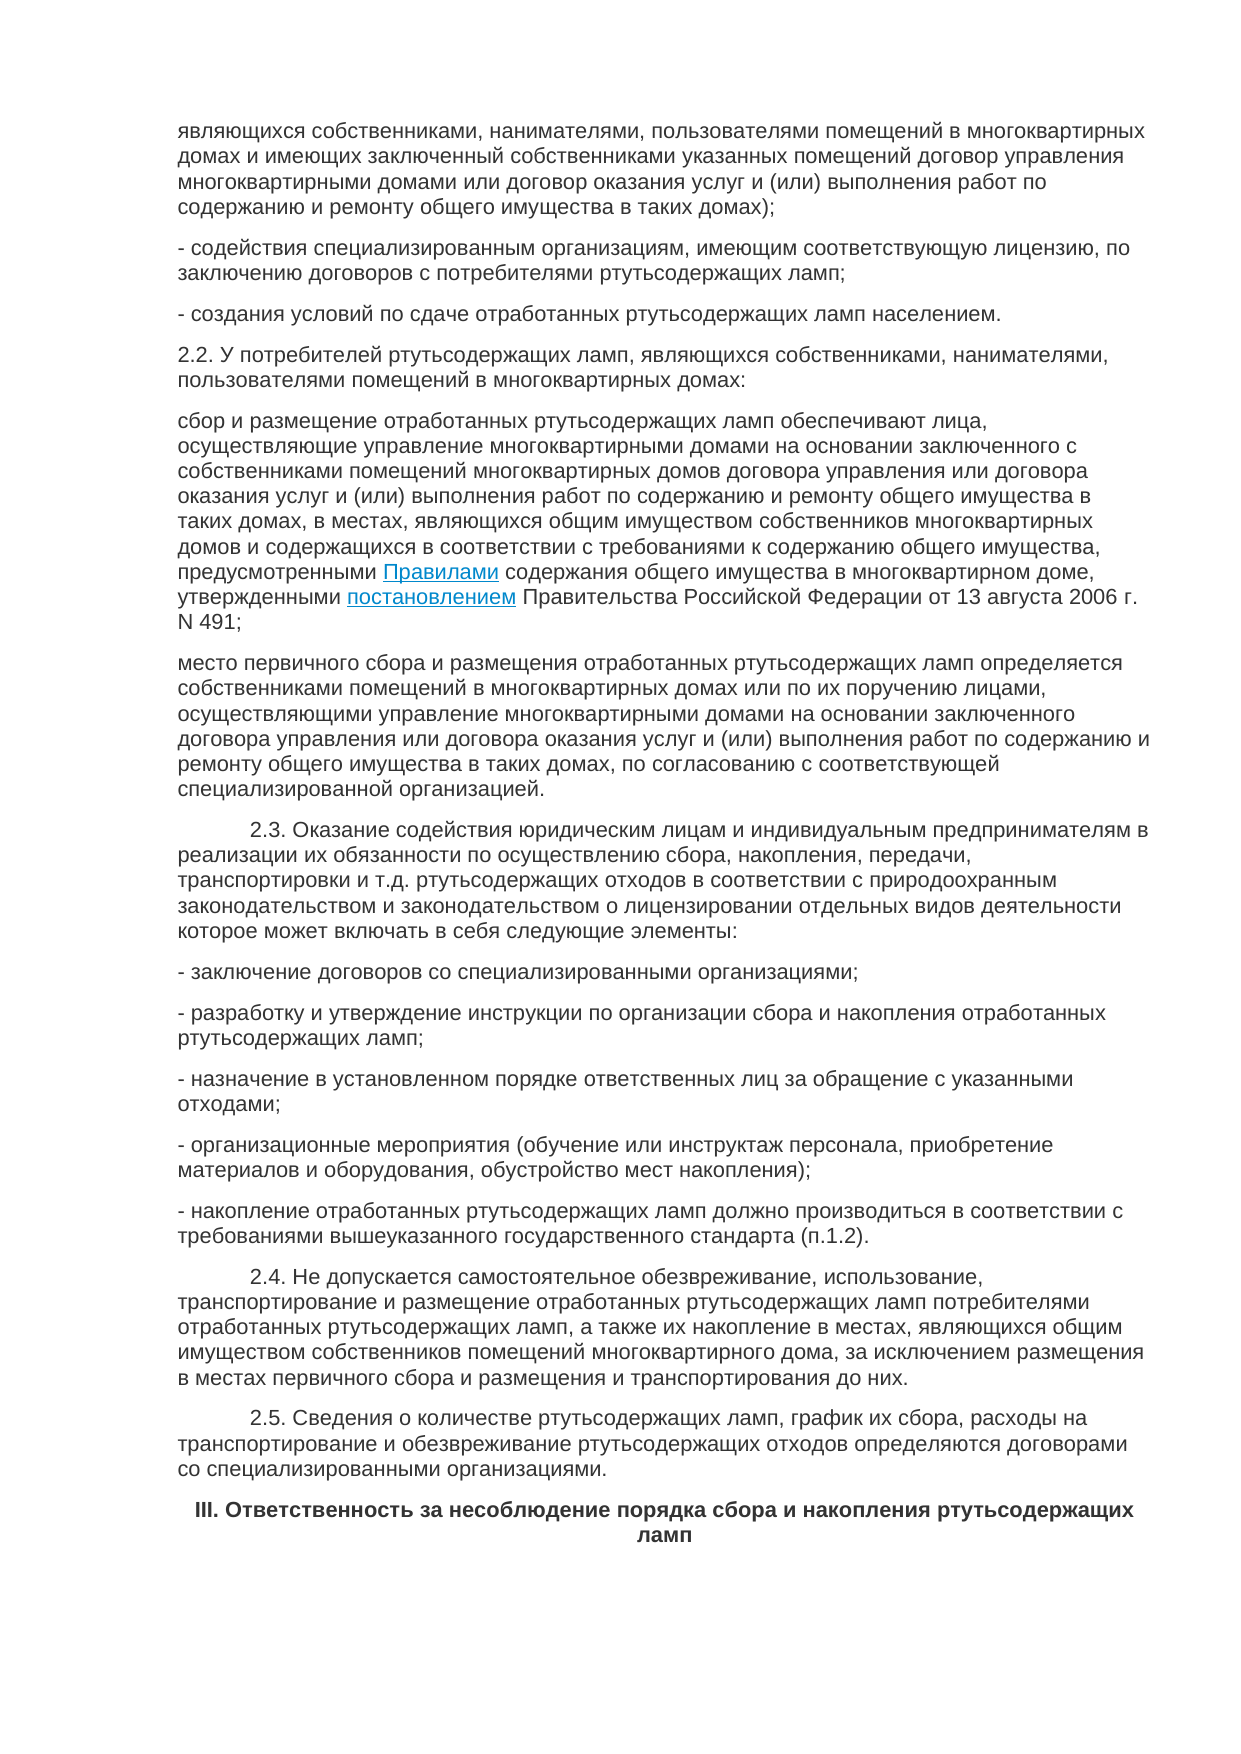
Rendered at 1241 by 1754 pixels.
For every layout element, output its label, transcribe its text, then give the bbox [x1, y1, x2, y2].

text 2.4. Не допускается самостоятельное обезвреживание, использование, транспортирование и размещение отработанных ртутьсодержащих ламп потребителями отработанных ртутьсодержащих ламп, а также их накопление в местах, являющихся общим имуществом собственников помещений многоквартирного дома, за исключением размещения в местах первичного сбора и размещения и транспортирования до них. [177, 1263, 1152, 1389]
text место первичного сбора и размещения отработанных ртутьсодержащих ламп определяется собственниками помещений в многоквартирных домах или по их поручению лицами, осуществляющими управление многоквартирными домами на основании заключенного договора управления или договора оказания услуг и (или) выполнения работ по содержанию и ремонту общего имущества в таких домах, по согласованию с соответствующей специализированной организацией. [177, 650, 1152, 801]
text 2.2. У потребителей ртутьсодержащих ламп, являющихся собственниками, нанимателями, пользователями помещений в многоквартирных домах: [177, 341, 1152, 392]
text - создания условий по сдаче отработанных ртутьсодержащих ламп населением. [177, 301, 1152, 326]
text III. Ответственность за несоблюдение порядка сбора и накопления ртутьсодержащих ламп [177, 1496, 1152, 1547]
text 2.3. Оказание содействия юридическим лицам и индивидуальным предпринимателям в реализации их обязанности по осуществлению сбора, накопления, передачи, транспортировки и т.д. ртутьсодержащих отходов в соответствии с природоохранным законодательством и законодательством о лицензировании отдельных видов деятельности которое может включать в себя следующие элементы: [177, 817, 1152, 943]
text 2.5. Сведения о количестве ртутьсодержащих ламп, график их сбора, расходы на транспортирование и обезвреживание ртутьсодержащих отходов определяются договорами со специализированными организациями. [177, 1405, 1152, 1481]
text - разработку и утверждение инструкции по организации сбора и накопления отработанных ртутьсодержащих ламп; [177, 999, 1152, 1050]
text - организационные мероприятия (обучение или инструктаж персонала, приобретение материалов и оборудования, обустройство мест накопления); [177, 1131, 1152, 1182]
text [177, 118, 1152, 219]
text - содействия специализированным организациям, имеющим соответствующую лицензию, по заключению договоров с потребителями ртутьсодержащих ламп; [177, 234, 1152, 285]
text - заключение договоров со специализированными организациями; [177, 958, 1152, 984]
text сбор и размещение отработанных ртутьсодержащих ламп обеспечивают лица, осуществляющие управление многоквартирными домами на основании заключенного с собственниками помещений многоквартирных домов договора управления или договора оказания услуг и (или) выполнения работ по содержанию и ремонту общего имущества в таких домах, в местах, являющихся общим имуществом собственников многоквартирных домов и содержащихся в соответствии с требованиями к содержанию общего имущества, предусмотренными Правилами содержания общего имущества в многоквартирном доме, утвержденными постановлением Правительства Российской Федерации от 13 августа 2006 г. N 491; [177, 407, 1152, 634]
text - накопление отработанных ртутьсодержащих ламп должно производиться в соответствии с требованиями вышеуказанного государственного стандарта (п.1.2). [177, 1197, 1152, 1248]
text - назначение в установленном порядке ответственных лиц за обращение с указанными отходами; [177, 1065, 1152, 1116]
